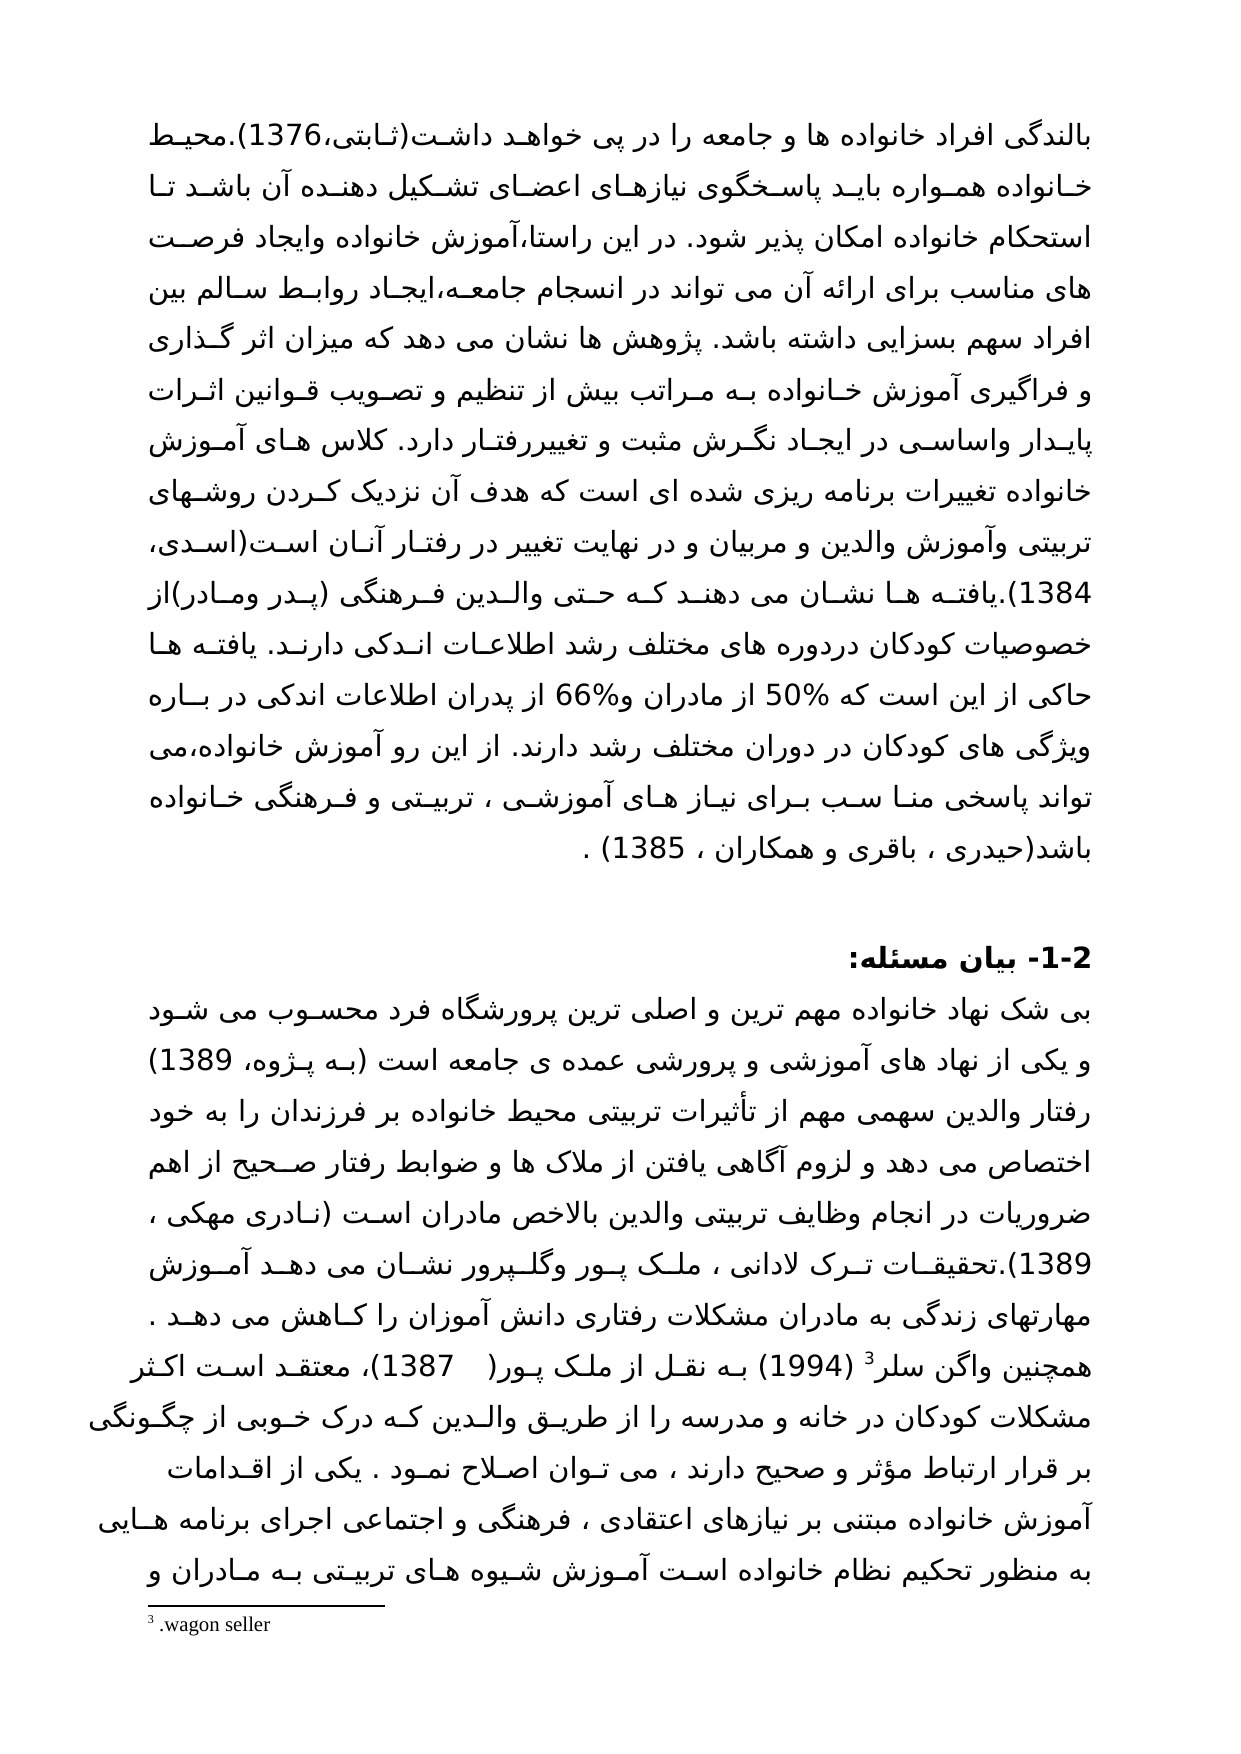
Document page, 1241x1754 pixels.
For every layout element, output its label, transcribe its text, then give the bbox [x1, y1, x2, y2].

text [148, 993, 1092, 1587]
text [148, 118, 1092, 865]
text 1-2- بیان مسئله: [148, 942, 1092, 976]
